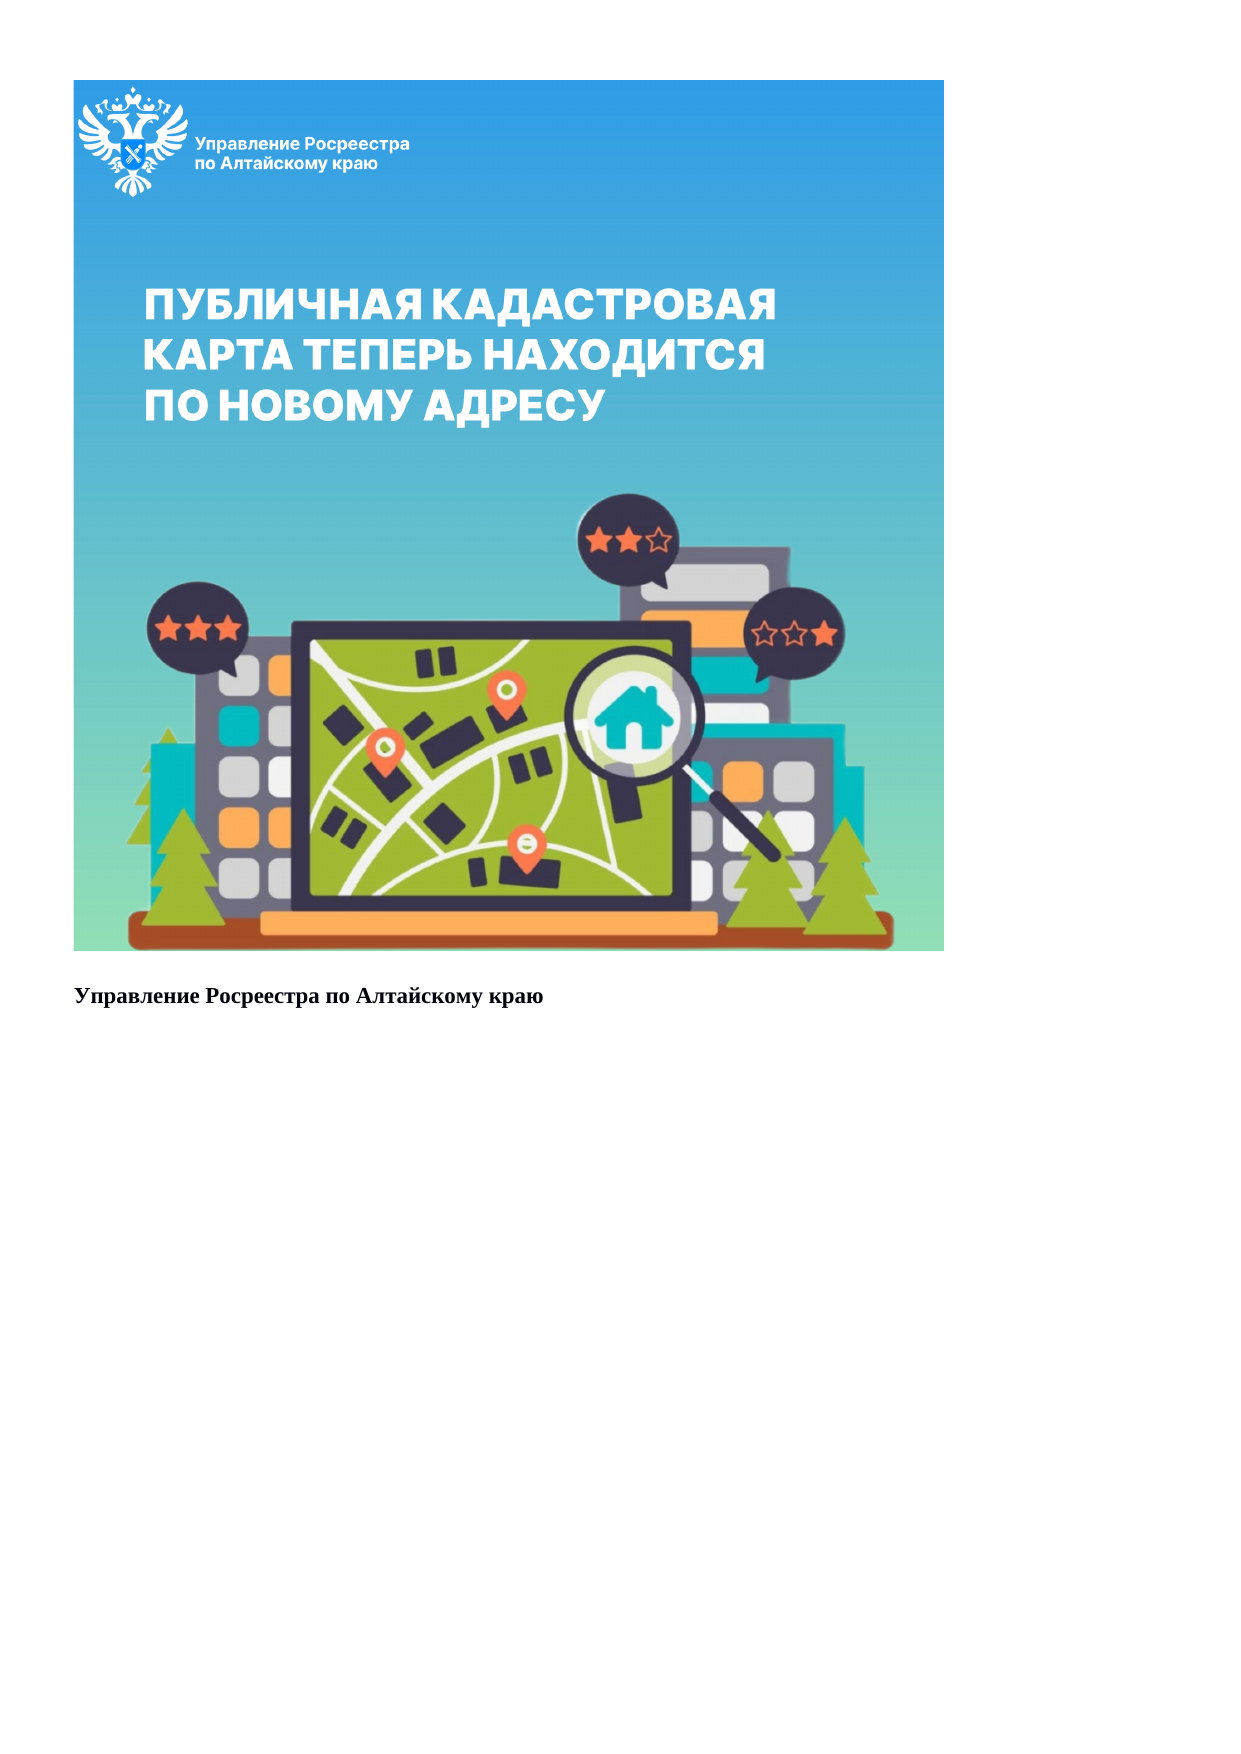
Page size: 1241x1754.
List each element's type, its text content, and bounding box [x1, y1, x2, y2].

picture [73, 80, 944, 951]
text Управление Росреестра по Алтайскому краю [73, 982, 1189, 1008]
